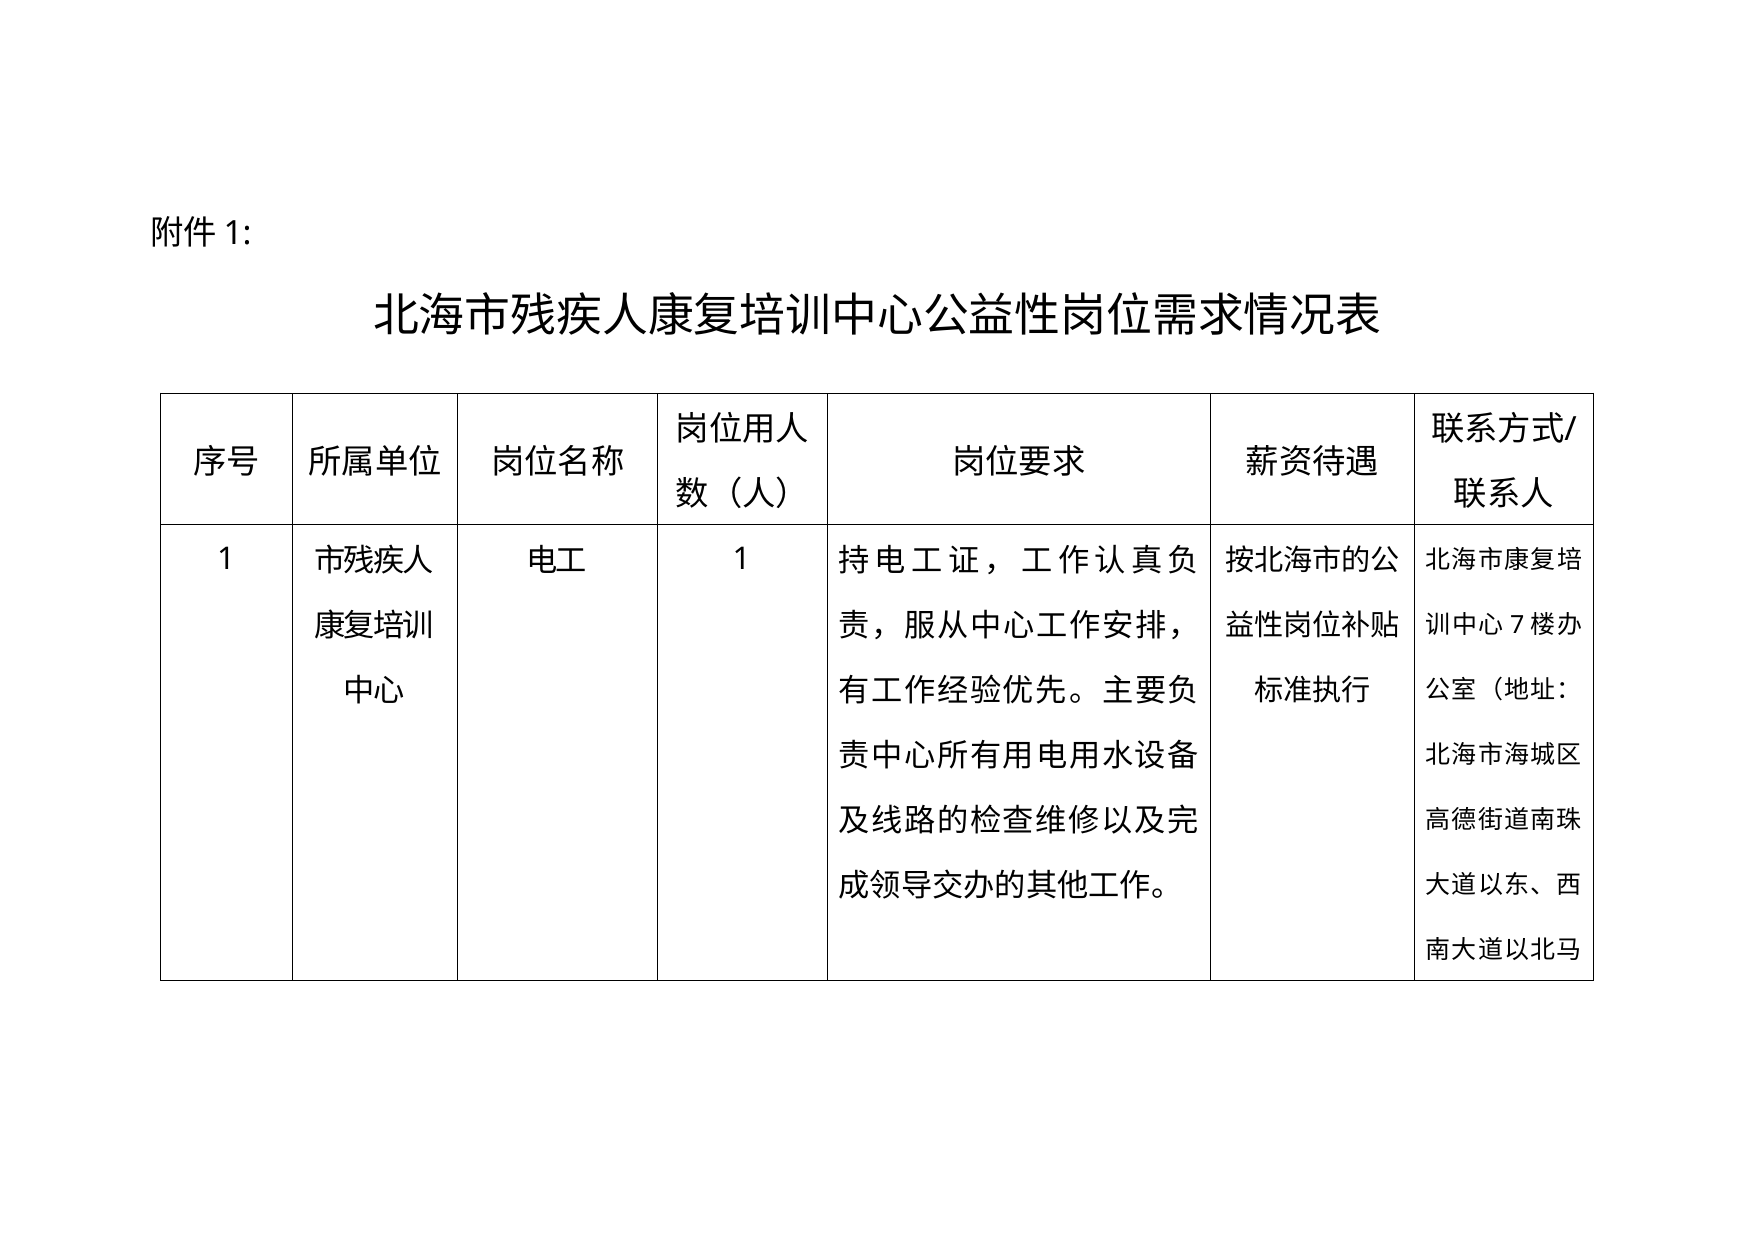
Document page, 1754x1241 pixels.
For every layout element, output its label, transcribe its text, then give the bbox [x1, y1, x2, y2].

table_header 岗位要求 [828, 394, 1210, 524]
table_header 薪资待遇 [1211, 394, 1414, 524]
table_header 联系方式/联系人 [1415, 394, 1593, 524]
table_cell 电工 [458, 525, 657, 980]
text 附件1: [150, 198, 1604, 263]
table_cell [828, 525, 1210, 980]
table_cell 按北海市的公益性岗位补贴标准执行 [1211, 525, 1414, 980]
table_header 所属单位 [293, 394, 457, 524]
text 北海市残疾人康复培训中心公益性岗位需求情况表 [150, 263, 1604, 360]
table_cell 市残疾人康复培训中心 [293, 525, 457, 980]
table_header 岗位名称 [458, 394, 657, 524]
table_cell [1415, 525, 1593, 980]
table_header 序号 [161, 394, 292, 524]
table_header 岗位用人数（人） [658, 394, 827, 524]
table_cell 1 [161, 525, 292, 980]
table_cell 1 [658, 525, 827, 980]
